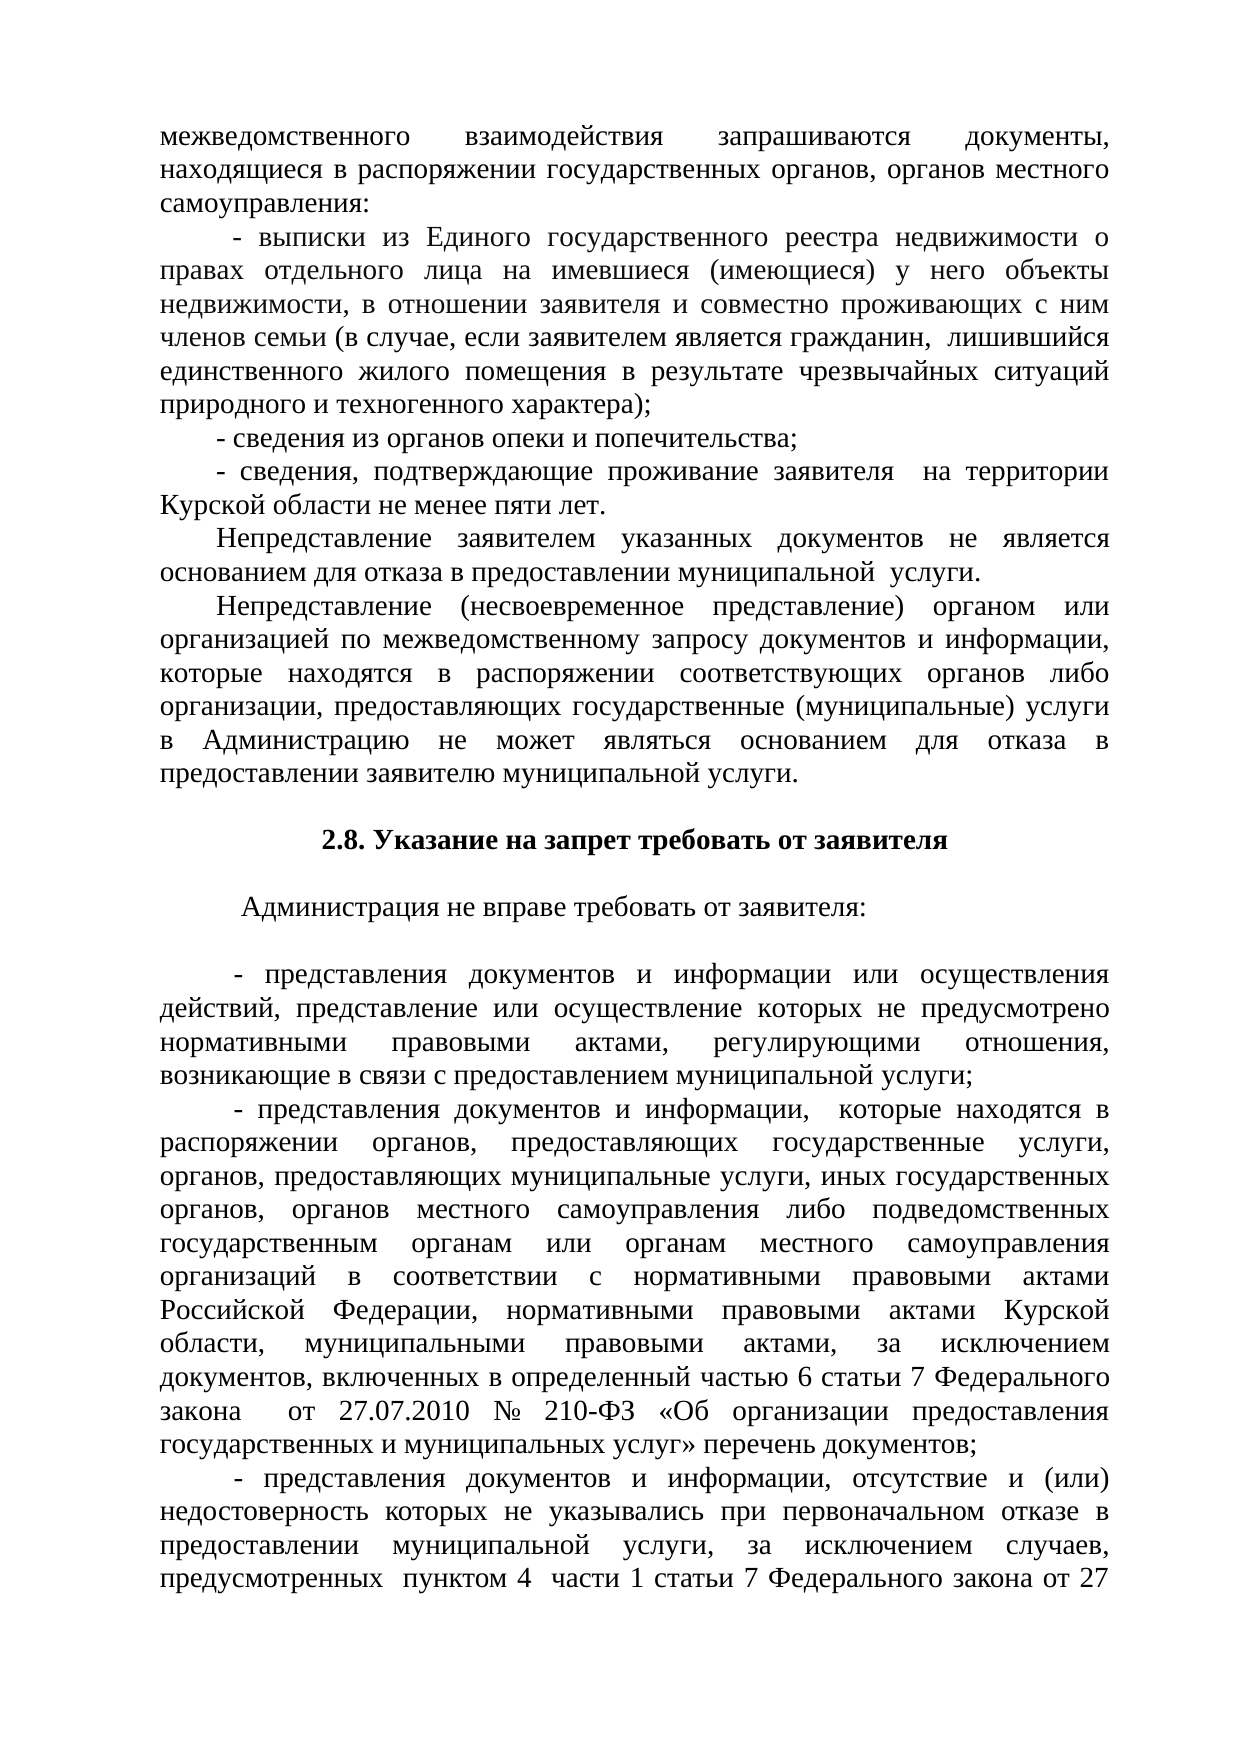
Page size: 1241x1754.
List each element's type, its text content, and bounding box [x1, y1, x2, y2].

text - выписки из Единого государственного реестра недвижимости о правах отдельного лица на имевшиеся (имеющиеся) у него объекты недвижимости, в отношении заявителя и совместно проживающих с ним членов семьи (в случае, если заявителем является гражданин, лишившийся единственного жилого помещения в результате чрезвычайных ситуаций природного и техногенного характера); [159, 219, 1110, 420]
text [159, 1460, 1110, 1594]
text - сведения из органов опеки и попечительства; [159, 420, 1110, 453]
text - представления документов и информации, которые находятся в распоряжении органов, предоставляющих государственные услуги, органов, предоставляющих муниципальные услуги, иных государственных органов, органов местного самоуправления либо подведомственных государственным органам или органам местного самоуправления организаций в соответствии с нормативными правовыми актами Российской Федерации, нормативными правовыми актами Курской области, муниципальными правовыми актами, за исключением документов, включенных в определенный частью 6 статьи 7 Федерального закона от 27.07.2010 № 210-ФЗ «Об организации предоставления государственных и муниципальных услуг» перечень документов; [159, 1091, 1110, 1460]
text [159, 118, 1110, 219]
text Непредставление (несвоевременное представление) органом или организацией по межведомственному запросу документов и информации, которые находятся в распоряжении соответствующих органов либо организации, предоставляющих государственные (муниципальные) услуги в Администрацию не может являться основанием для отказа в предоставлении заявителю муниципальной услуги. [159, 588, 1110, 789]
text - представления документов и информации или осуществления действий, представление или осуществление которых не предусмотрено нормативными правовыми актами, регулирующими отношения, возникающие в связи с предоставлением муниципальной услуги; [159, 957, 1110, 1091]
text Непредставление заявителем указанных документов не является основанием для отказа в предоставлении муниципальной услуги. [159, 521, 1110, 588]
text Администрация не вправе требовать от заявителя: [159, 889, 1110, 923]
text - сведения, подтверждающие проживание заявителя на территории Курской области не менее пяти лет. [159, 453, 1110, 521]
text 2.8. Указание на запрет требовать от заявителя [159, 822, 1110, 856]
